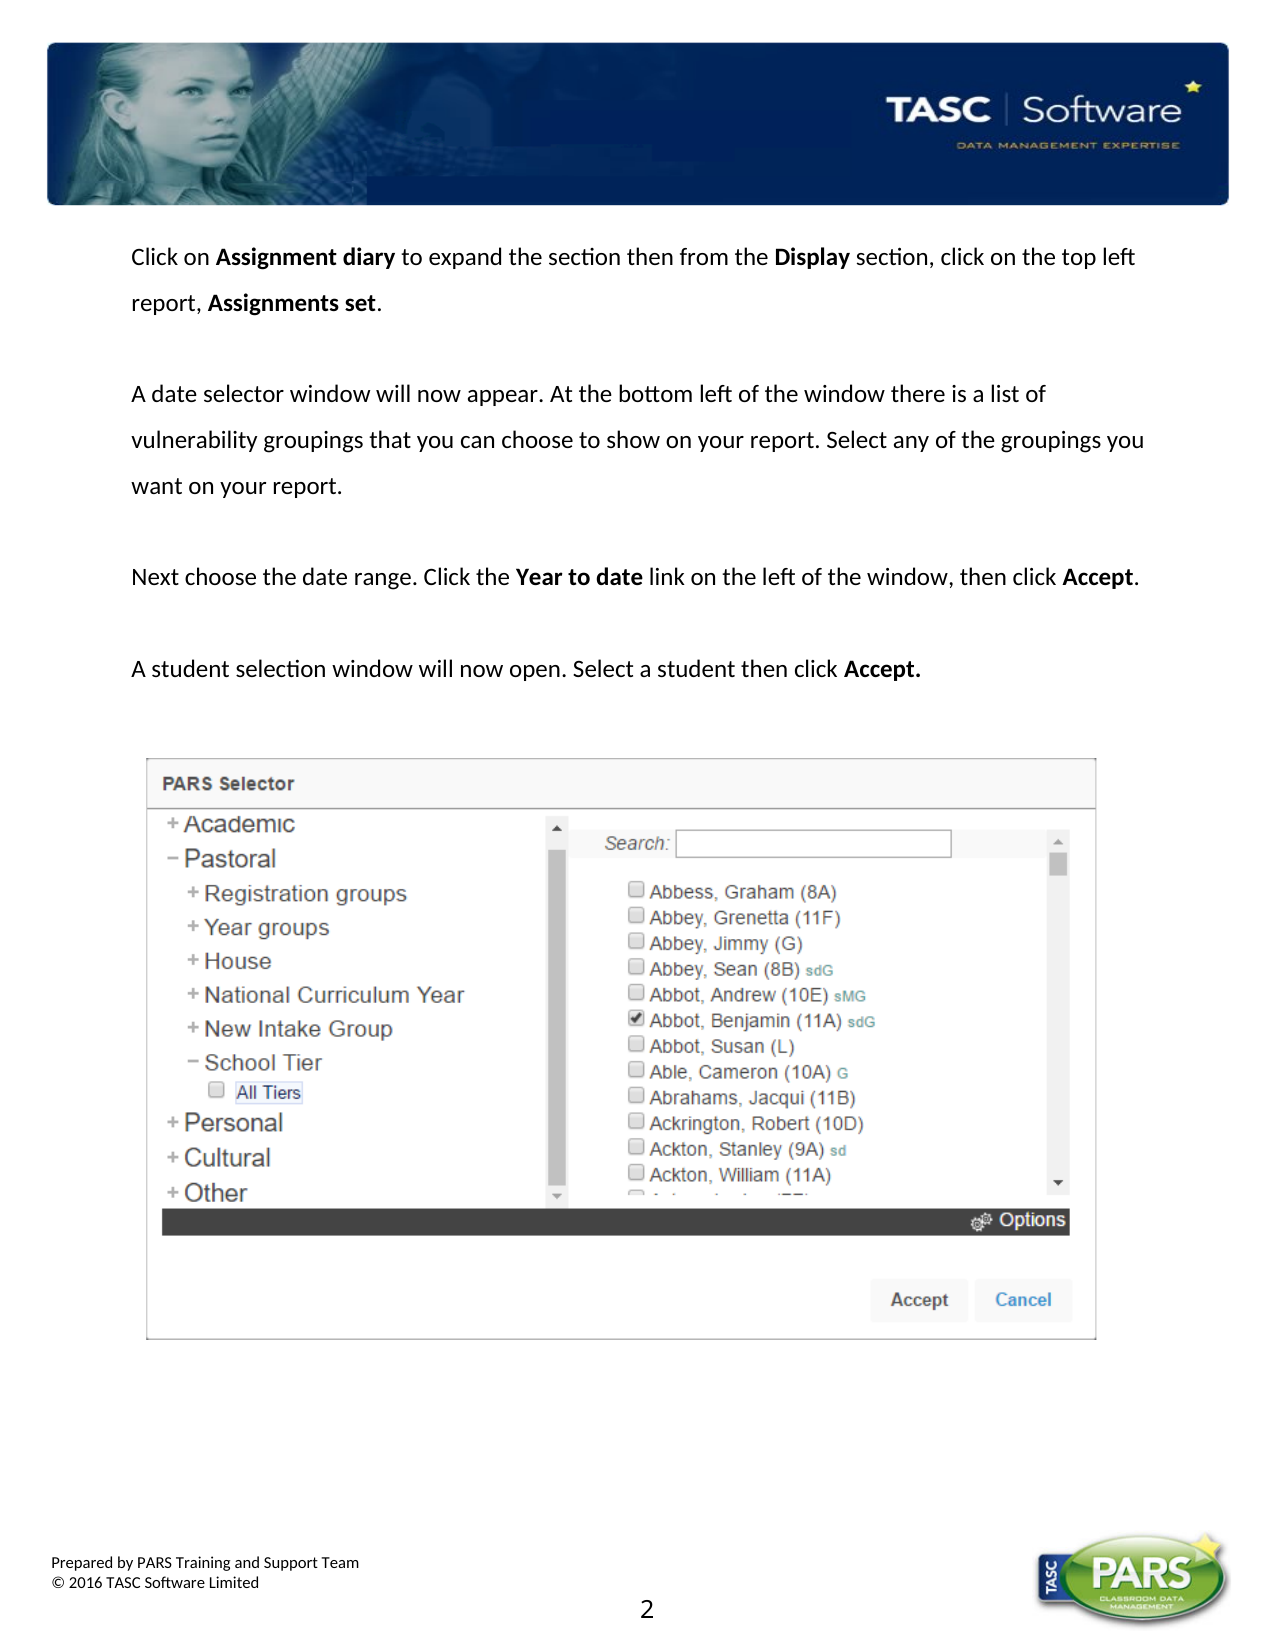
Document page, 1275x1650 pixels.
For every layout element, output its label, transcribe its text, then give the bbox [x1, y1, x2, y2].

text Next choose the date range. Click the Year to date link on the left of the window, then click Accept. [131, 561, 1162, 592]
picture [146, 758, 1097, 1340]
picture [1031, 1530, 1232, 1630]
text A date selector window will now appear. At the bottom left of the window there is a list of vulnerability groupings that you can choose to show on your report. Select any of the groupings you want on your report. [131, 378, 1162, 500]
text Click on Assignment diary to expand the section then from the Display section, click on the top left report, Assignments set. [131, 241, 1162, 317]
picture [37, 37, 1238, 211]
text A student selection window will now open. Select a student then click Accept. [131, 653, 1162, 683]
